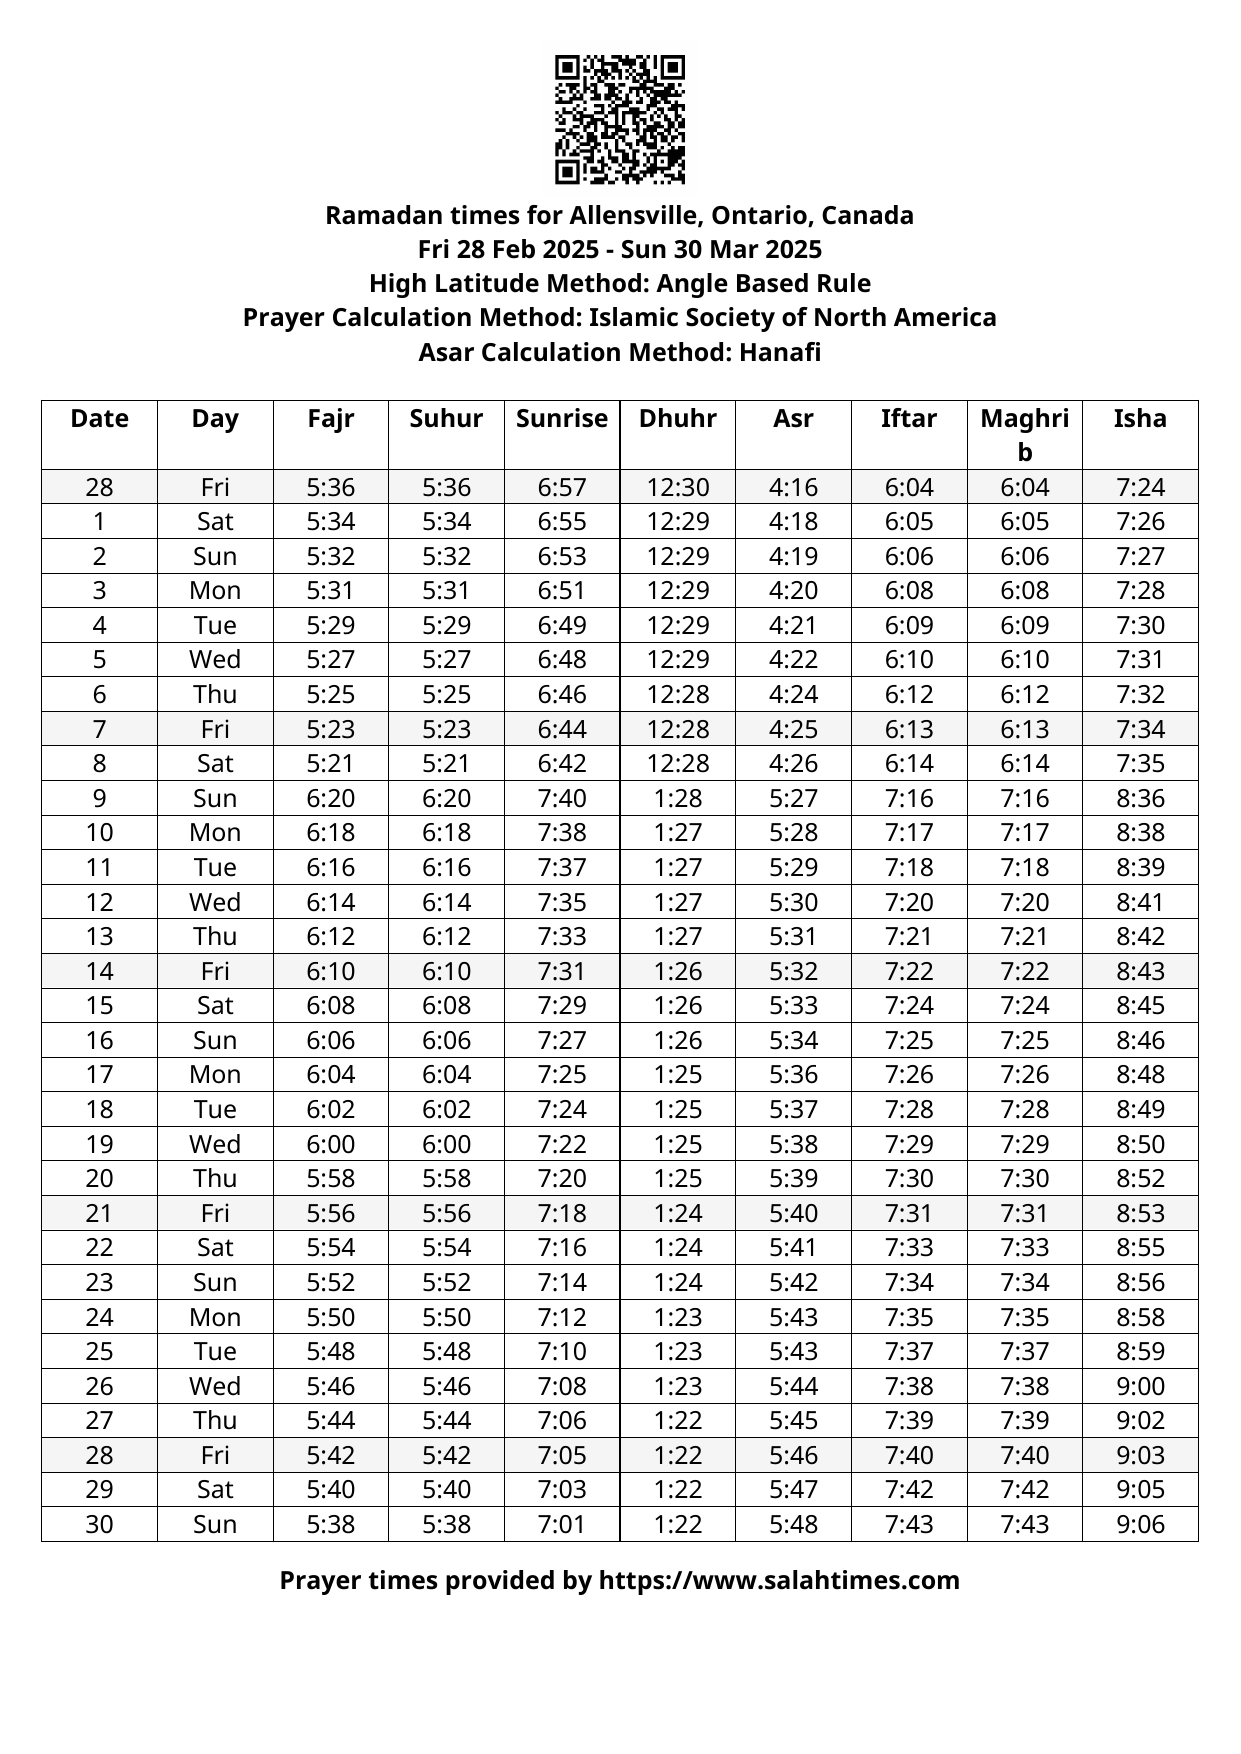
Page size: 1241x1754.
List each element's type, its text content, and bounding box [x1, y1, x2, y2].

table_cell 7:16 [968, 781, 1082, 814]
table_header Fajr [274, 401, 388, 469]
table_cell Fri [158, 954, 273, 987]
table_cell 7:42 [968, 1473, 1082, 1506]
table_cell 12:29 [621, 504, 735, 538]
table_cell 6:57 [505, 470, 619, 503]
table_cell 20 [42, 1161, 157, 1195]
table_cell 5:46 [389, 1369, 504, 1402]
table_cell 6:04 [389, 1058, 504, 1091]
table_cell 5:31 [736, 919, 851, 953]
table_cell 7:27 [1083, 539, 1198, 572]
table_cell 6:12 [852, 677, 967, 711]
table_cell 6:05 [852, 504, 967, 538]
table_cell 7:33 [505, 919, 619, 953]
table_cell 8:59 [1083, 1334, 1198, 1368]
table_cell 5:46 [274, 1369, 388, 1402]
table_cell Thu [158, 677, 273, 711]
table_cell 6:10 [274, 954, 388, 987]
table_cell 7:32 [1083, 677, 1198, 711]
table_cell 1:27 [621, 919, 735, 953]
table_cell 8:48 [1083, 1058, 1198, 1091]
table_cell 6:12 [274, 919, 388, 953]
table_cell Tue [158, 1092, 273, 1126]
table_cell Thu [158, 919, 273, 953]
table_cell Tue [158, 608, 273, 642]
table_cell 7:08 [505, 1369, 619, 1402]
table_cell 5:42 [389, 1438, 504, 1472]
table_cell 7:25 [505, 1058, 619, 1091]
table_cell 9:00 [1083, 1369, 1198, 1402]
table_cell 6:20 [274, 781, 388, 814]
table_cell 25 [42, 1334, 157, 1368]
table_cell 7:34 [852, 1265, 967, 1299]
text Prayer times provided by https://www.salahtimes.com [42, 1563, 1198, 1597]
table_cell 5:31 [389, 574, 504, 607]
table_cell Wed [158, 643, 273, 676]
table_cell 6:08 [852, 574, 967, 607]
table_cell 7:20 [852, 885, 967, 918]
table_cell 8:58 [1083, 1300, 1198, 1333]
table_cell 1:24 [621, 1196, 735, 1229]
table_cell 5:50 [389, 1300, 504, 1333]
table_cell Sat [158, 746, 273, 780]
table_cell 7:34 [968, 1265, 1082, 1299]
table_cell 4 [42, 608, 157, 642]
table_cell 5:27 [389, 643, 504, 676]
table_cell Sun [158, 539, 273, 572]
table_cell 1:28 [621, 781, 735, 814]
table_cell 5:47 [736, 1473, 851, 1506]
table_cell 5:40 [389, 1473, 504, 1506]
table_cell 7:34 [1083, 712, 1198, 745]
table_cell 5:58 [274, 1161, 388, 1195]
table_cell 6:14 [274, 885, 388, 918]
table_cell 1:22 [621, 1404, 735, 1437]
table_cell 7:35 [505, 885, 619, 918]
table_cell 6:08 [968, 574, 1082, 607]
table_cell Sat [158, 989, 273, 1022]
table_cell 8:55 [1083, 1231, 1198, 1264]
table_cell 7:16 [852, 781, 967, 814]
table_cell 1 [42, 504, 157, 538]
table_cell 6:53 [505, 539, 619, 572]
table_cell 8:39 [1083, 850, 1198, 884]
table_cell Mon [158, 574, 273, 607]
table_cell Fri [158, 712, 273, 745]
table_cell 6:00 [389, 1127, 504, 1160]
table_cell 5:25 [389, 677, 504, 711]
table_cell 7:24 [968, 989, 1082, 1022]
table_cell 8:56 [1083, 1265, 1198, 1299]
table_cell 6:51 [505, 574, 619, 607]
table_cell 7:29 [968, 1127, 1082, 1160]
table_cell 5:44 [389, 1404, 504, 1437]
table_cell 7:17 [852, 816, 967, 849]
table_cell 6:12 [389, 919, 504, 953]
table_cell 8:52 [1083, 1161, 1198, 1195]
table_cell 6:06 [389, 1023, 504, 1057]
table_header Suhur [389, 401, 504, 469]
table_cell Sun [158, 1507, 273, 1541]
table_cell 5:32 [736, 954, 851, 987]
table_cell 5:52 [389, 1265, 504, 1299]
table_cell 6:18 [389, 816, 504, 849]
table_cell 5:34 [274, 504, 388, 538]
table_cell Mon [158, 1300, 273, 1333]
table_cell 6:42 [505, 746, 619, 780]
table_cell 4:21 [736, 608, 851, 642]
table_cell 6:14 [968, 746, 1082, 780]
table_cell 8:50 [1083, 1127, 1198, 1160]
table_cell 7:28 [852, 1092, 967, 1126]
table_cell 6:49 [505, 608, 619, 642]
table_cell 5:56 [274, 1196, 388, 1229]
table_cell 8:49 [1083, 1092, 1198, 1126]
table_cell 1:24 [621, 1231, 735, 1264]
table_cell 1:27 [621, 885, 735, 918]
table_cell Thu [158, 1161, 273, 1195]
table_cell Sat [158, 1231, 273, 1264]
table_cell 5:40 [736, 1196, 851, 1229]
table_cell 7:22 [852, 954, 967, 987]
table_cell 5:29 [736, 850, 851, 884]
table_cell 7:31 [968, 1196, 1082, 1229]
table_cell 1:27 [621, 850, 735, 884]
table_cell 7:26 [968, 1058, 1082, 1091]
table_cell 5:32 [389, 539, 504, 572]
table_cell 5:44 [736, 1369, 851, 1402]
table_cell 5:21 [274, 746, 388, 780]
table_cell 1:23 [621, 1334, 735, 1368]
table_cell 8:41 [1083, 885, 1198, 918]
text Prayer Calculation Method: Islamic Society of North America [42, 300, 1198, 334]
text Fri 28 Feb 2025 - Sun 30 Mar 2025 [42, 232, 1198, 266]
table_cell 5:38 [274, 1507, 388, 1541]
table_cell 6:10 [389, 954, 504, 987]
table_cell 7:16 [505, 1231, 619, 1264]
table_cell 8:42 [1083, 919, 1198, 953]
table_cell 4:25 [736, 712, 851, 745]
table_cell 5:41 [736, 1231, 851, 1264]
table_cell 6:46 [505, 677, 619, 711]
table_cell 7:35 [852, 1300, 967, 1333]
table_cell Mon [158, 1058, 273, 1091]
table_cell 5:46 [736, 1438, 851, 1472]
table_cell 7:43 [968, 1507, 1082, 1541]
table_cell 6:06 [274, 1023, 388, 1057]
table_cell 7:31 [1083, 643, 1198, 676]
table_cell 1:22 [621, 1473, 735, 1506]
table_cell 5:37 [736, 1092, 851, 1126]
table_cell 7:14 [505, 1265, 619, 1299]
table_cell 22 [42, 1231, 157, 1264]
table_header Asr [736, 401, 851, 469]
table_cell 5:34 [389, 504, 504, 538]
table_cell 8:43 [1083, 954, 1198, 987]
table_cell 5:28 [736, 816, 851, 849]
table_cell 5:36 [736, 1058, 851, 1091]
table_cell 2 [42, 539, 157, 572]
table_cell 23 [42, 1265, 157, 1299]
table_cell 6:04 [852, 470, 967, 503]
table_cell 9:06 [1083, 1507, 1198, 1541]
picture [542, 41, 699, 198]
table_cell 7:01 [505, 1507, 619, 1541]
text Asar Calculation Method: Hanafi [42, 334, 1198, 368]
table_cell 5:38 [736, 1127, 851, 1160]
table_cell 29 [42, 1473, 157, 1506]
table_cell 7:12 [505, 1300, 619, 1333]
table_cell 8 [42, 746, 157, 780]
table_header Sunrise [505, 401, 619, 469]
table_cell 12:29 [621, 539, 735, 572]
table_cell Fri [158, 1196, 273, 1229]
table_cell 12:29 [621, 608, 735, 642]
table_cell 5 [42, 643, 157, 676]
table_cell 7:30 [852, 1161, 967, 1195]
table_cell 7:42 [852, 1473, 967, 1506]
table_cell 6:44 [505, 712, 619, 745]
table_cell 5:54 [274, 1231, 388, 1264]
table_cell 5:43 [736, 1334, 851, 1368]
table_cell 7:22 [505, 1127, 619, 1160]
table_cell 8:46 [1083, 1023, 1198, 1057]
table_cell 7:06 [505, 1404, 619, 1437]
table_cell 7:18 [968, 850, 1082, 884]
table_cell 7:33 [852, 1231, 967, 1264]
table_cell 5:43 [736, 1300, 851, 1333]
table_cell Sat [158, 1473, 273, 1506]
table_cell 6:06 [968, 539, 1082, 572]
table_cell 7:25 [852, 1023, 967, 1057]
table_header Isha [1083, 401, 1198, 469]
table_cell 16 [42, 1023, 157, 1057]
table_cell 19 [42, 1127, 157, 1160]
table_cell 26 [42, 1369, 157, 1402]
table_cell 17 [42, 1058, 157, 1091]
table_cell 5:54 [389, 1231, 504, 1264]
table_cell 7:22 [968, 954, 1082, 987]
table_cell 7:21 [852, 919, 967, 953]
table_cell 6:14 [389, 885, 504, 918]
table_cell 7:30 [968, 1161, 1082, 1195]
table_cell 5:23 [389, 712, 504, 745]
table_cell 1:23 [621, 1300, 735, 1333]
table_cell 6:10 [968, 643, 1082, 676]
table_cell Sun [158, 781, 273, 814]
table_cell 7:35 [968, 1300, 1082, 1333]
table_cell 7:30 [1083, 608, 1198, 642]
table_cell 14 [42, 954, 157, 987]
table_cell 5:45 [736, 1404, 851, 1437]
table_cell 5:38 [389, 1507, 504, 1541]
table_header Day [158, 401, 273, 469]
table_cell 5:27 [736, 781, 851, 814]
table_cell 6:48 [505, 643, 619, 676]
table_cell 5:36 [389, 470, 504, 503]
table_cell 6:14 [852, 746, 967, 780]
table_cell 7:40 [852, 1438, 967, 1472]
table_cell 4:26 [736, 746, 851, 780]
table_cell 7:20 [505, 1161, 619, 1195]
table_cell 7:10 [505, 1334, 619, 1368]
table_cell 1:26 [621, 954, 735, 987]
table_cell 1:25 [621, 1161, 735, 1195]
table_cell 5:50 [274, 1300, 388, 1333]
table_cell 6:04 [274, 1058, 388, 1091]
table_cell 7:25 [968, 1023, 1082, 1057]
table_cell Thu [158, 1404, 273, 1437]
table_cell 6:08 [274, 989, 388, 1022]
table_cell 7:03 [505, 1473, 619, 1506]
text High Latitude Method: Angle Based Rule [42, 266, 1198, 300]
table_cell 9:05 [1083, 1473, 1198, 1506]
table_cell Wed [158, 1127, 273, 1160]
table_cell 7:20 [968, 885, 1082, 918]
table_cell 7:28 [968, 1092, 1082, 1126]
table_cell 5:25 [274, 677, 388, 711]
table_cell 5:40 [274, 1473, 388, 1506]
table_cell 3 [42, 574, 157, 607]
table_cell 5:48 [736, 1507, 851, 1541]
table_cell 7:31 [505, 954, 619, 987]
table_cell 7:38 [505, 816, 619, 849]
table_cell 7:39 [852, 1404, 967, 1437]
table_cell 1:22 [621, 1438, 735, 1472]
table_cell 9 [42, 781, 157, 814]
table_cell 5:42 [274, 1438, 388, 1472]
table_cell 5:29 [274, 608, 388, 642]
table_cell 12:29 [621, 574, 735, 607]
table_cell 7:18 [852, 850, 967, 884]
table_cell 4:19 [736, 539, 851, 572]
table_cell 7:05 [505, 1438, 619, 1472]
table_cell 7:37 [505, 850, 619, 884]
table_cell 6:13 [852, 712, 967, 745]
table_cell 27 [42, 1404, 157, 1437]
table_cell 5:39 [736, 1161, 851, 1195]
table_cell 5:30 [736, 885, 851, 918]
table_cell Fri [158, 1438, 273, 1472]
table_cell 7:21 [968, 919, 1082, 953]
table_cell Mon [158, 816, 273, 849]
table_cell 7:24 [505, 1092, 619, 1126]
table_cell 5:23 [274, 712, 388, 745]
table_cell 7:17 [968, 816, 1082, 849]
table_cell 6:06 [852, 539, 967, 572]
table_cell 6:16 [274, 850, 388, 884]
table_cell 6:09 [968, 608, 1082, 642]
table_header Date [42, 401, 157, 469]
table_cell 6:55 [505, 504, 619, 538]
table_cell 12:29 [621, 643, 735, 676]
table_cell 12:28 [621, 677, 735, 711]
table_cell 5:52 [274, 1265, 388, 1299]
table_cell 11 [42, 850, 157, 884]
table_cell 7:43 [852, 1507, 967, 1541]
table_cell Sun [158, 1023, 273, 1057]
table_cell 6:09 [852, 608, 967, 642]
table_cell 30 [42, 1507, 157, 1541]
table_cell 7 [42, 712, 157, 745]
table_cell 5:29 [389, 608, 504, 642]
table_cell 28 [42, 1438, 157, 1472]
table_cell 5:42 [736, 1265, 851, 1299]
table_cell 1:23 [621, 1369, 735, 1402]
table_cell 7:24 [1083, 470, 1198, 503]
table_cell Tue [158, 850, 273, 884]
table_cell 7:29 [505, 989, 619, 1022]
table_cell 12:28 [621, 712, 735, 745]
table_cell 5:56 [389, 1196, 504, 1229]
table_cell 6:05 [968, 504, 1082, 538]
table_cell 5:44 [274, 1404, 388, 1437]
table_cell 1:27 [621, 816, 735, 849]
table_cell 5:36 [274, 470, 388, 503]
table_cell 8:38 [1083, 816, 1198, 849]
table_cell 6:13 [968, 712, 1082, 745]
table_cell 7:26 [852, 1058, 967, 1091]
table_cell 10 [42, 816, 157, 849]
table_cell 7:39 [968, 1404, 1082, 1437]
table_cell 6:02 [389, 1092, 504, 1126]
table_cell 12 [42, 885, 157, 918]
table_cell 5:34 [736, 1023, 851, 1057]
table_cell 1:26 [621, 989, 735, 1022]
table_cell 7:28 [1083, 574, 1198, 607]
table_cell 6 [42, 677, 157, 711]
table_cell 24 [42, 1300, 157, 1333]
table_cell 7:38 [852, 1369, 967, 1402]
table_cell 6:02 [274, 1092, 388, 1126]
table_header Iftar [852, 401, 967, 469]
text Ramadan times for Allensville, Ontario, Canada [42, 198, 1198, 232]
table_cell 8:53 [1083, 1196, 1198, 1229]
table_cell 7:33 [968, 1231, 1082, 1264]
table_cell 7:26 [1083, 504, 1198, 538]
table_cell 6:20 [389, 781, 504, 814]
table_cell 12:30 [621, 470, 735, 503]
table_cell 1:25 [621, 1058, 735, 1091]
table_cell 1:22 [621, 1507, 735, 1541]
table_cell 1:25 [621, 1092, 735, 1126]
table_cell 5:27 [274, 643, 388, 676]
table_cell Fri [158, 470, 273, 503]
table_cell Wed [158, 1369, 273, 1402]
table_cell 6:16 [389, 850, 504, 884]
table_cell 7:37 [852, 1334, 967, 1368]
table_header Maghrib [968, 401, 1082, 469]
table_cell 7:37 [968, 1334, 1082, 1368]
table_cell 1:24 [621, 1265, 735, 1299]
table_cell 28 [42, 470, 157, 503]
table_cell 4:18 [736, 504, 851, 538]
table_cell 7:38 [968, 1369, 1082, 1402]
table_cell 6:08 [389, 989, 504, 1022]
table_cell 5:21 [389, 746, 504, 780]
table_cell 5:33 [736, 989, 851, 1022]
table_cell 7:31 [852, 1196, 967, 1229]
table_cell 4:24 [736, 677, 851, 711]
table_cell 7:35 [1083, 746, 1198, 780]
table_cell 7:24 [852, 989, 967, 1022]
table_cell 5:48 [389, 1334, 504, 1368]
table_cell 7:18 [505, 1196, 619, 1229]
table_cell 5:48 [274, 1334, 388, 1368]
table_cell 1:26 [621, 1023, 735, 1057]
table_cell 5:58 [389, 1161, 504, 1195]
table_cell Sat [158, 504, 273, 538]
table_cell 6:00 [274, 1127, 388, 1160]
table_cell 5:31 [274, 574, 388, 607]
table_cell 5:32 [274, 539, 388, 572]
table_cell 8:36 [1083, 781, 1198, 814]
table_cell 15 [42, 989, 157, 1022]
table_cell Wed [158, 885, 273, 918]
table_cell 13 [42, 919, 157, 953]
table_header Dhuhr [621, 401, 735, 469]
table_cell 7:27 [505, 1023, 619, 1057]
table_cell 6:12 [968, 677, 1082, 711]
table_cell 1:25 [621, 1127, 735, 1160]
table_cell 8:45 [1083, 989, 1198, 1022]
table_cell Tue [158, 1334, 273, 1368]
table_cell 21 [42, 1196, 157, 1229]
table_cell 7:40 [968, 1438, 1082, 1472]
table_cell 6:10 [852, 643, 967, 676]
table_cell 4:16 [736, 470, 851, 503]
table_cell 6:04 [968, 470, 1082, 503]
table_cell 7:40 [505, 781, 619, 814]
table_cell 12:28 [621, 746, 735, 780]
table_cell 9:03 [1083, 1438, 1198, 1472]
table_cell 4:22 [736, 643, 851, 676]
table_cell Sun [158, 1265, 273, 1299]
table_cell 18 [42, 1092, 157, 1126]
table_cell 9:02 [1083, 1404, 1198, 1437]
table_cell 6:18 [274, 816, 388, 849]
table_cell 7:29 [852, 1127, 967, 1160]
table_cell 4:20 [736, 574, 851, 607]
